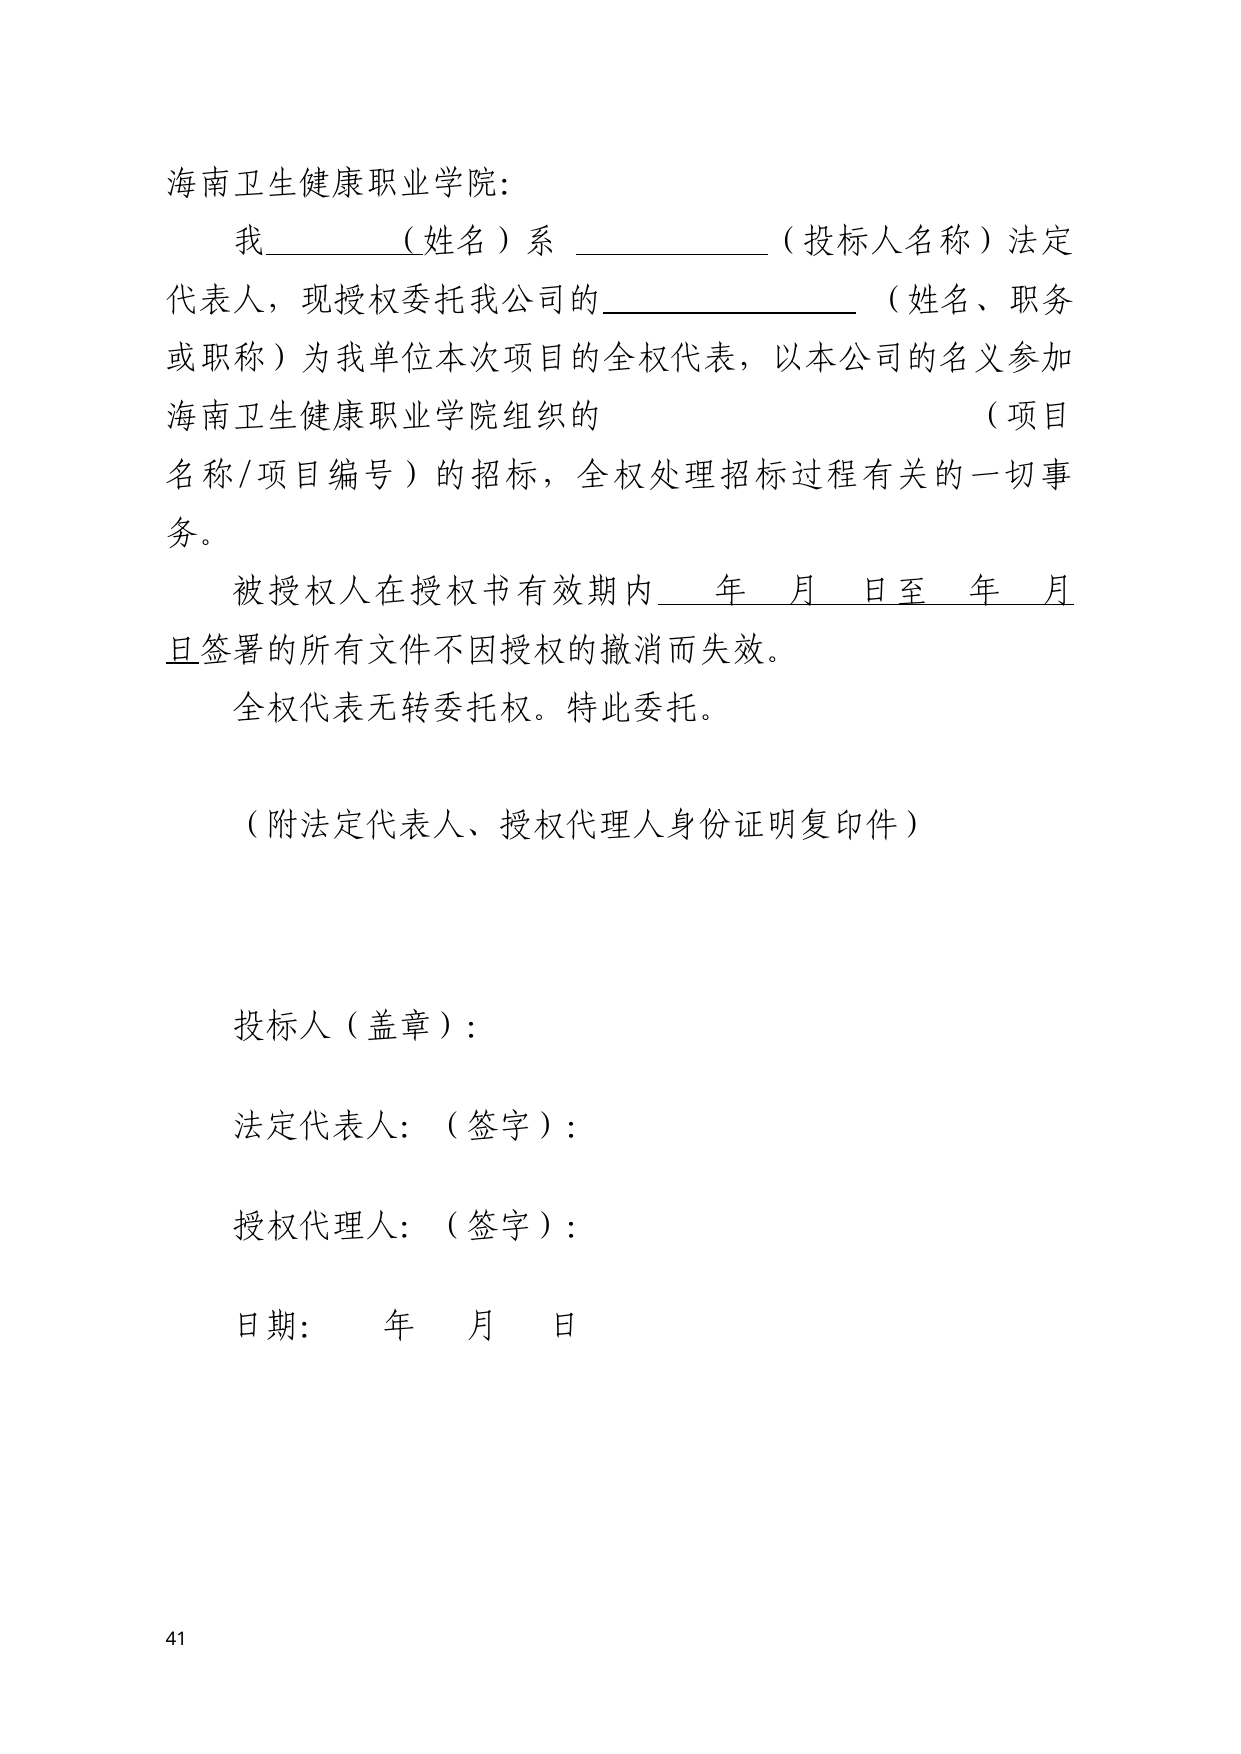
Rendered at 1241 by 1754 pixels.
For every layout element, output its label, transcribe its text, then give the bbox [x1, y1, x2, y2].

text 日期： 年 月 日 [165, 1298, 1075, 1348]
text 法定代表人：（签字）： [165, 1098, 1075, 1148]
text 海南卫生健康职业学院： [165, 148, 1075, 206]
text 我 （姓名）系 （投标人名称）法定代表人，现授权委托我公司的 （姓名、职务或职称）为我单位本次项目的全权代表，以本公司的名义参加海南卫生健康职业学院组织的 （项目名称/项目编号）的招标，全权处理招标过程有关的一切事务。 [165, 206, 1075, 556]
text 全权代表无转委托权。特此委托。 [165, 673, 1075, 731]
text 被授权人在授权书有效期内 年 月 日至 年 月 日签署的所有文件不因授权的撤消而失效。 [165, 556, 1075, 673]
text 投标人（盖章）： [165, 998, 1075, 1048]
text 授权代理人：（签字）： [165, 1198, 1075, 1248]
text （附法定代表人、授权代理人身份证明复印件） [165, 789, 1075, 848]
